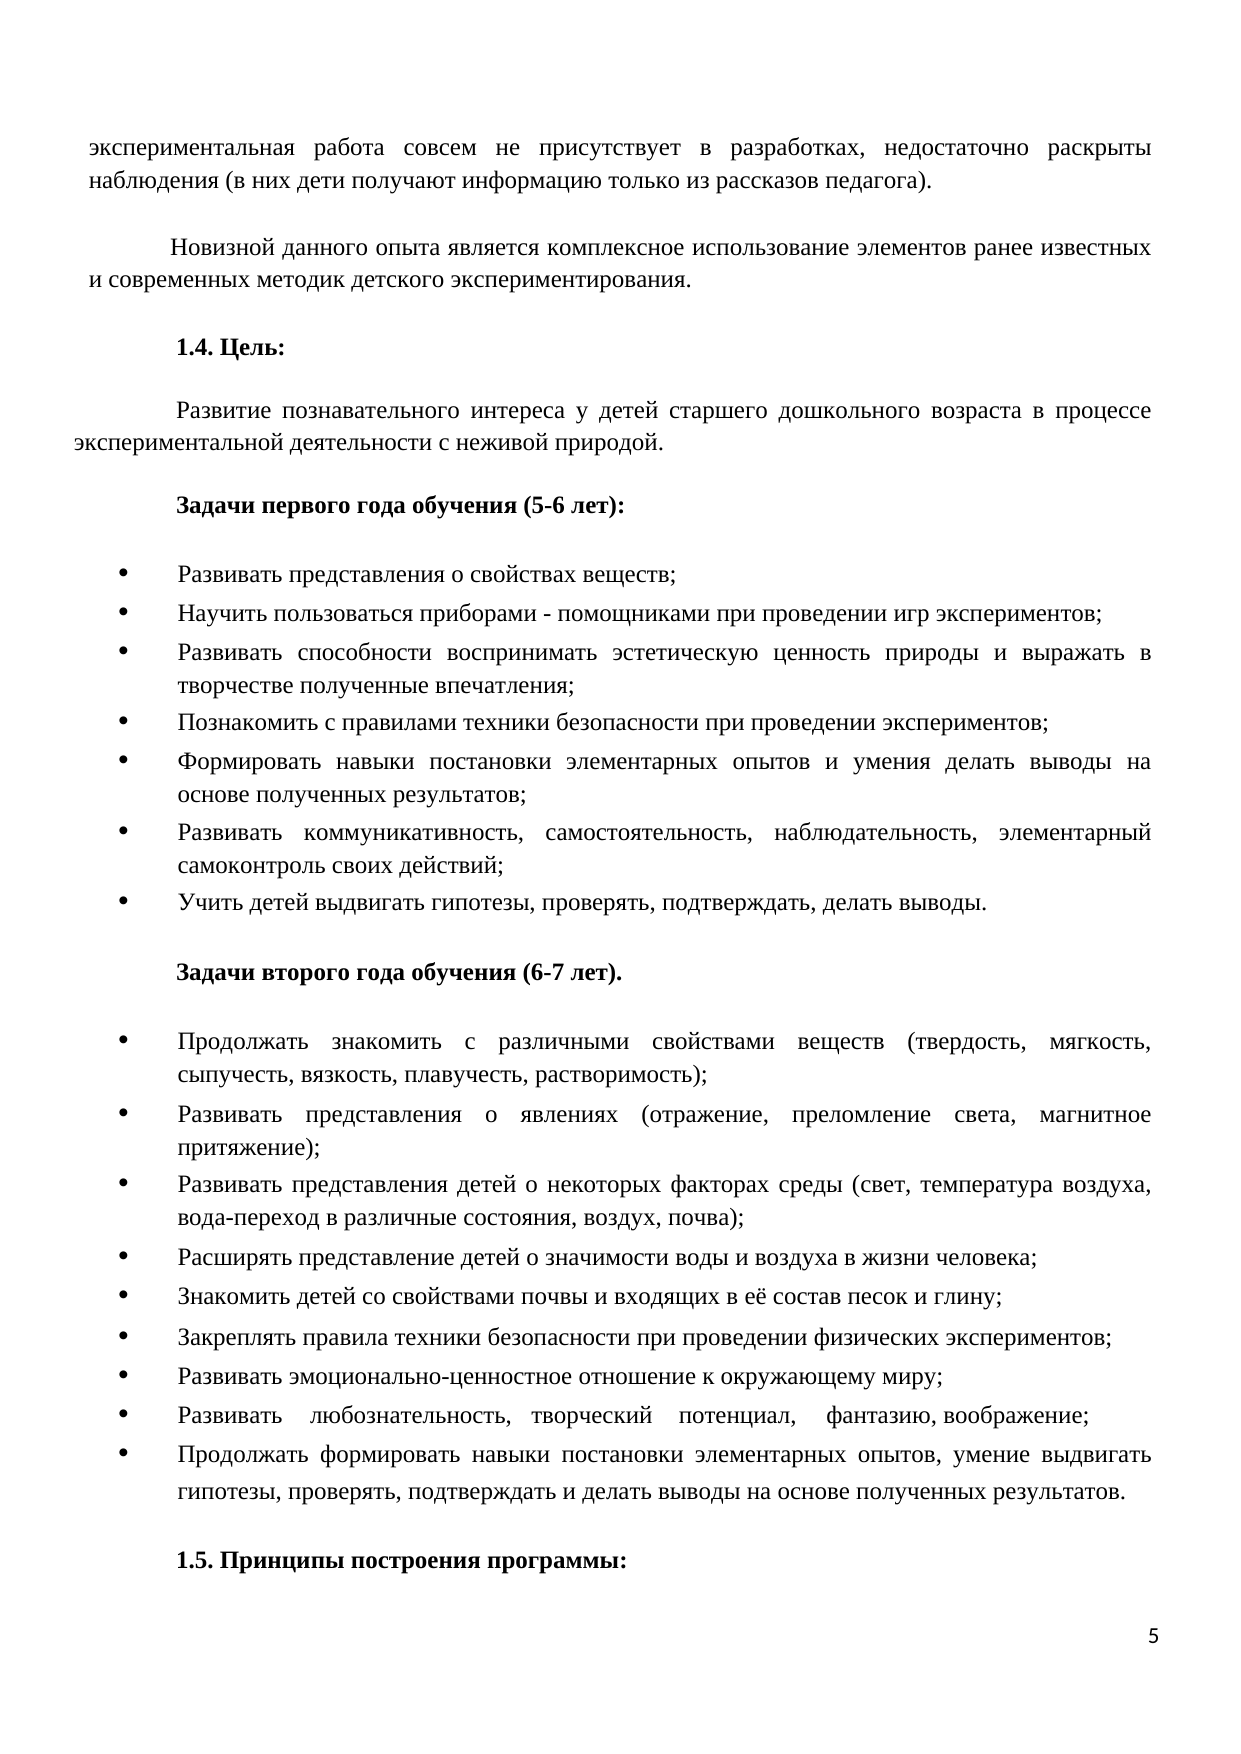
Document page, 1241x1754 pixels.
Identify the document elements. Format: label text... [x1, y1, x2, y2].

text Новизной данного опыта является комплексное использование элементов ранее известных и современных методик детского экспериментирования. [88, 232, 1152, 293]
text Задачи первого года обучения (5-6 лет): [176, 491, 1159, 519]
text Задачи второго года обучения (6-7 лет). [176, 957, 1159, 986]
list Развивать эмоционально-ценностное отношение к окружающему миру; [118, 1357, 1152, 1391]
list Развивать представления детей о некоторых факторах среды (свет, температура воздуха, вода-переход в различные состояния, воздух, почва); [118, 1165, 1152, 1231]
list Развивать представления о явлениях (отражение, преломление света, магнитное притяжение); [118, 1095, 1152, 1161]
text 1.4. Цель: [176, 332, 1152, 360]
list Развивать представления о свойствах веществ; [118, 555, 1152, 589]
list Учить детей выдвигать гипотезы, проверять, подтверждать, делать выводы. [118, 883, 1152, 917]
text 1.5. Принципы построения программы: [176, 1545, 1152, 1574]
list Продолжать формировать навыки постановки элементарных опытов, умение выдвигать гипотезы, проверять, подтверждать и делать выводы на основе полученных результатов. [118, 1435, 1152, 1506]
list Продолжать знакомить с различными свойствами веществ (твердость, мягкость, сыпучесть, вязкость, плавучесть, растворимость); [118, 1022, 1152, 1088]
list Развивать любознательность, творческий потенциал, фантазию, воображение; [118, 1396, 1152, 1429]
list Знакомить детей со свойствами почвы и входящих в её состав песок и глину; [118, 1277, 1152, 1310]
list Формировать навыки постановки элементарных опытов и умения делать выводы на основе полученных результатов; [118, 742, 1152, 808]
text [88, 132, 1152, 193]
list Развивать способности воспринимать эстетическую ценность природы и выражать в творчестве полученные впечатления; [118, 633, 1152, 698]
list Закреплять правила техники безопасности при проведении физических экспериментов; [118, 1318, 1152, 1352]
text Развитие познавательного интереса у детей старшего дошкольного возраста в процессе экспериментальной деятельности с неживой природой. [74, 395, 1152, 456]
list Расширять представление детей о значимости воды и воздуха в жизни человека; [118, 1238, 1152, 1272]
list Развивать коммуникативность, самостоятельность, наблюдательность, элементарный самоконтроль своих действий; [118, 813, 1152, 878]
list Научить пользоваться приборами - помощниками при проведении игр экспериментов; [118, 594, 1152, 627]
list Познакомить с правилами техники безопасности при проведении экспериментов; [118, 703, 1152, 737]
